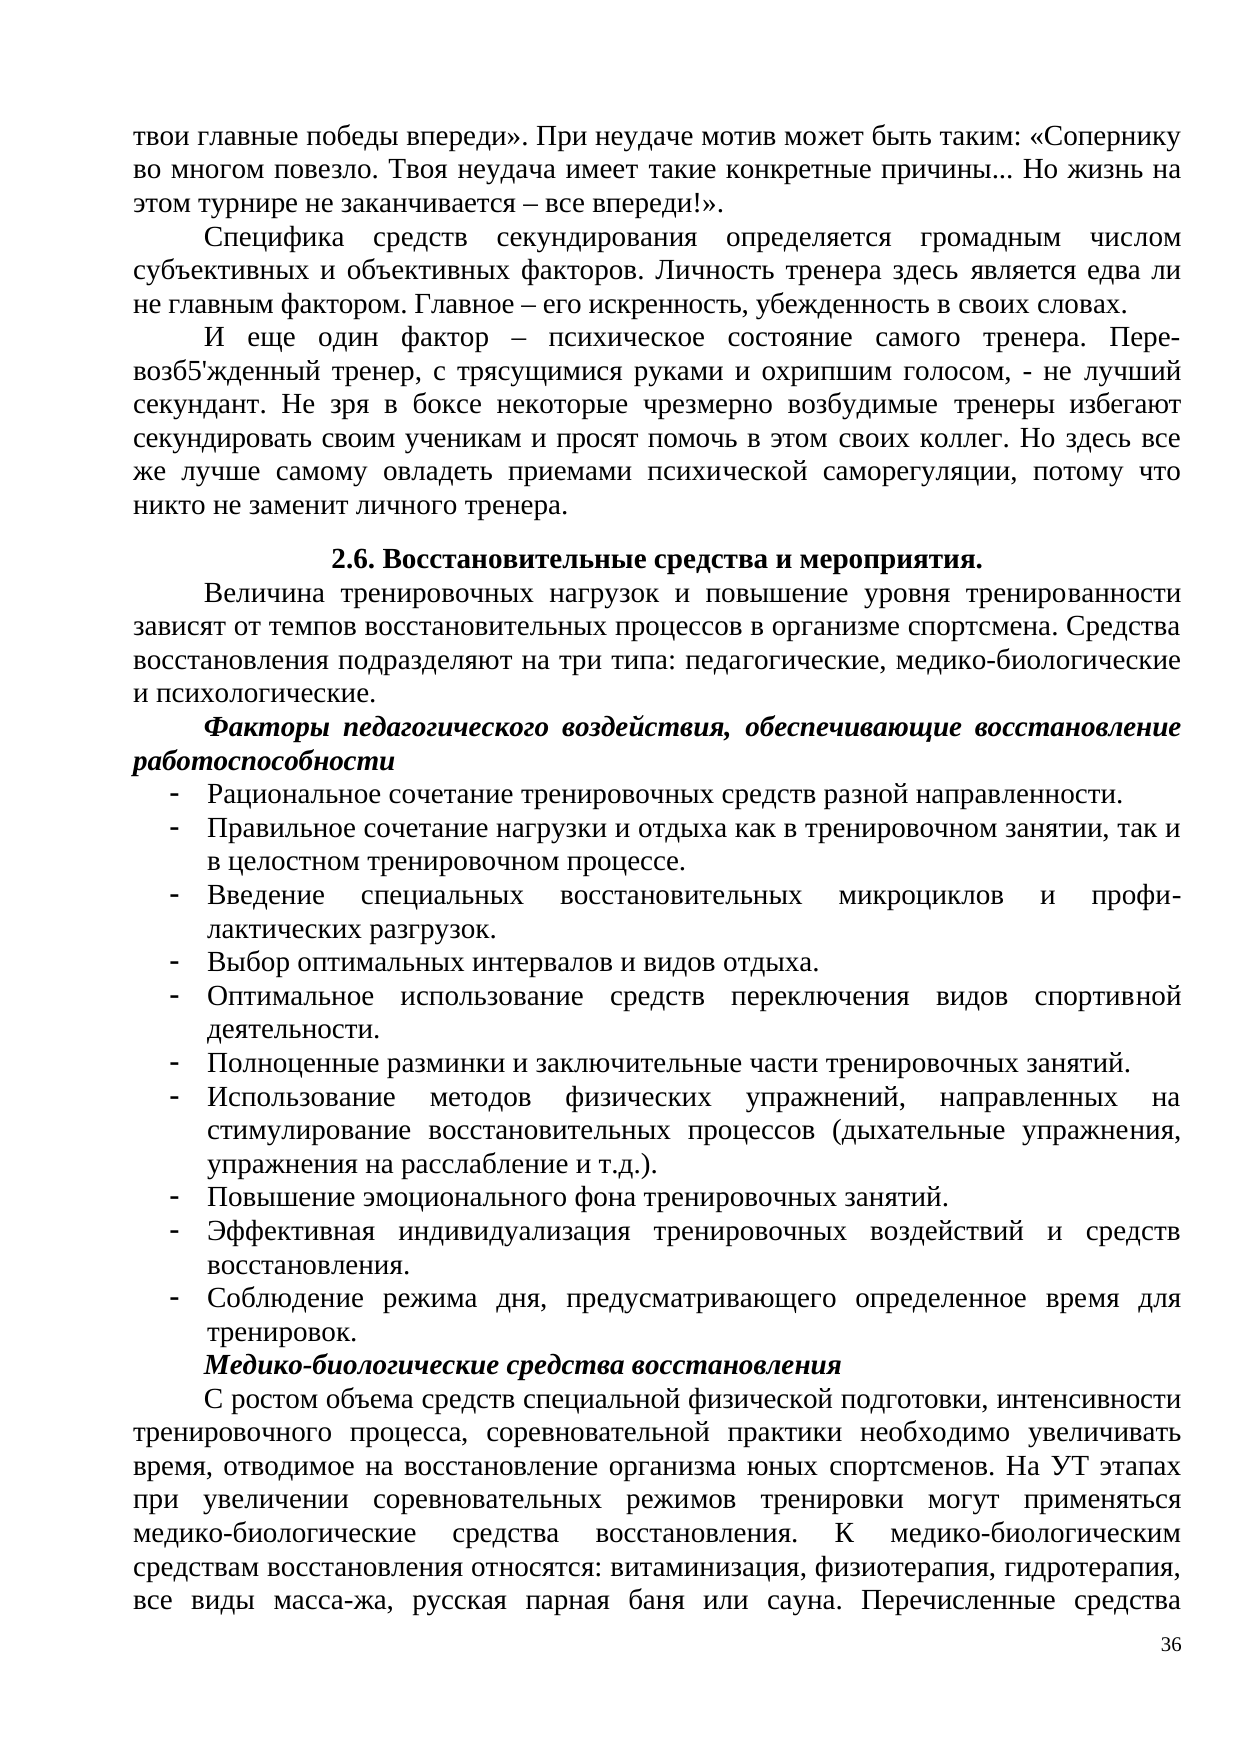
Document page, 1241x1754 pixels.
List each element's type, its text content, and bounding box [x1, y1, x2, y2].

list Использование методов физических упражнений, направленных на стимулирование восстановительных процессов (дыхательные упражнения, упражнения на расслабление и т.д.). [169, 1079, 1181, 1179]
list Эффективная индивидуализация тренировочных воздействий и средств восстановления. [169, 1213, 1181, 1280]
text Медико-биологические средства восстановления [133, 1347, 1181, 1381]
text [133, 1381, 1181, 1616]
list Оптимальное использование средств переключения видов спортивной деятельности. [169, 978, 1181, 1045]
list Соблюдение режима дня, предусматривающего определенное время для тренировок. [169, 1280, 1181, 1347]
list Правильное сочетание нагрузки и отдыха как в тренировочном занятии, так и в целостном тренировочном процессе. [169, 810, 1181, 877]
list Введение специальных восстановительных микроциклов и профилактических разгрузок. [169, 877, 1181, 944]
subtitle 2.6. Восстановительные средства и мероприятия. [133, 541, 1181, 575]
text И еще один фактор – психическое состояние самого тренера. Пере-возб5'жденный тренер, с трясущимися руками и охрипшим голосом, - не лучший секундант. Не зря в боксе некоторые чрезмерно возбудимые тренеры избегают секундировать своим ученикам и просят помочь в этом своих коллег. Но здесь все же лучше самому овладеть приемами психической саморегуляции, потому что никто не заменит личного тренера. [133, 319, 1181, 521]
text Величина тренировочных нагрузок и повышение уровня тренированности зависят от темпов восстановительных процессов в организме спортсмена. Средства восстановления подразделяют на три типа: педагогические, медико-биологические и психологические. [133, 575, 1181, 709]
list Рациональное сочетание тренировочных средств разной направленности. [169, 776, 1181, 810]
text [133, 118, 1181, 219]
text Факторы педагогического воздействия, обеспечивающие восстановление работоспособности [133, 709, 1181, 776]
list Выбор оптимальных интервалов и видов отдыха. [169, 944, 1181, 978]
list Полноценные разминки и заключительные части тренировочных занятий. [169, 1045, 1181, 1079]
text Специфика средств секундирования определяется громадным числом субъективных и объективных факторов. Личность тренера здесь является едва ли не главным фактором. Главное – его искренность, убежденность в своих словах. [133, 219, 1181, 319]
list Повышение эмоционального фона тренировочных занятий. [169, 1179, 1181, 1213]
